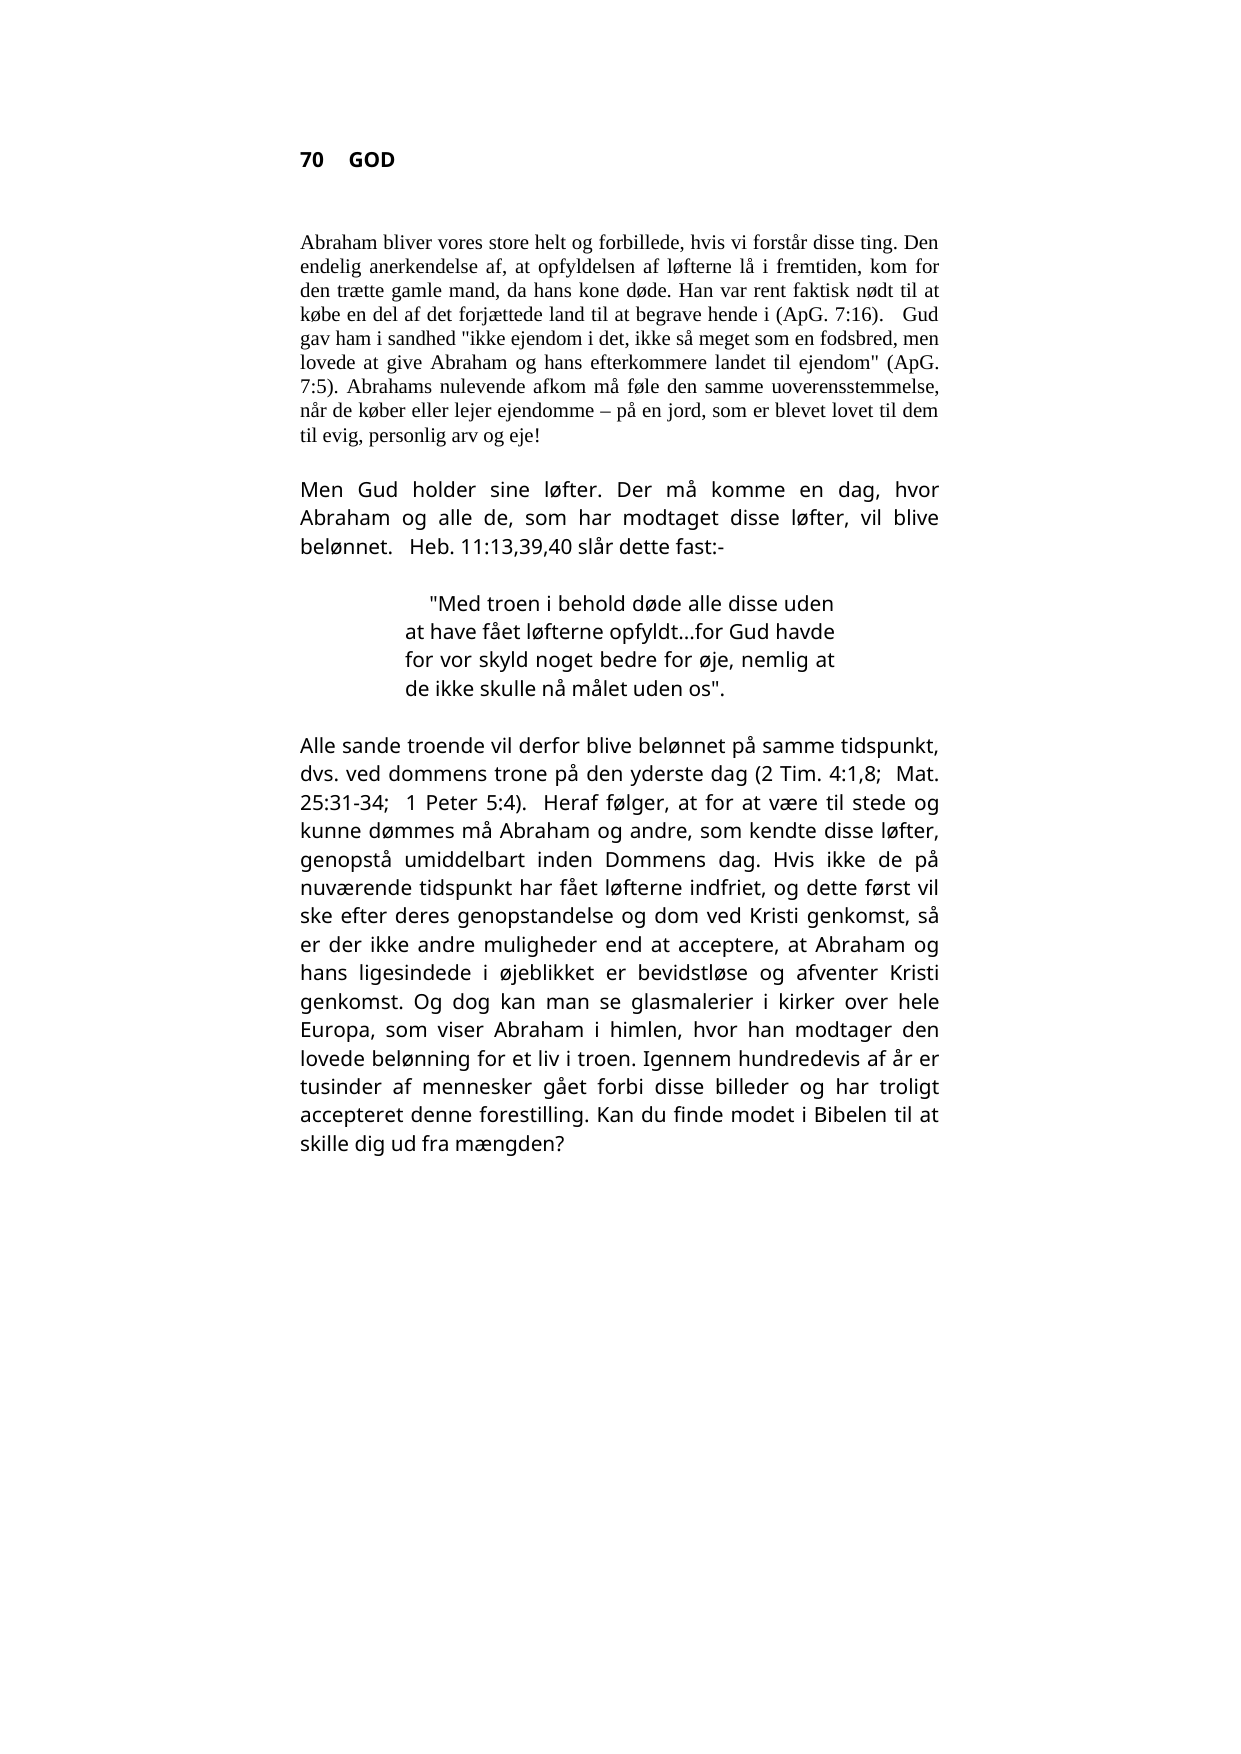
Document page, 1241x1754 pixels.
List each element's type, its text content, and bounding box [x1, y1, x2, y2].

text Abraham bliver vores store helt og forbillede, hvis vi forstår disse ting. Den endelig anerkendelse af, at opfyldelsen af løfterne lå i fremtiden, kom for den trætte gamle mand, da hans kone døde. Han var rent faktisk nødt til at købe en del af det forjættede land til at begrave hende i (ApG. 7:16). Gud gav ham i sandhed "ikke ejendom i det, ikke så meget som en fodsbred, men lovede at give Abraham og hans efterkommere landet til ejendom" (ApG. 7:5). Abrahams nulevende afkom må føle den samme uoverensstemmelse, når de køber eller lejer ejendomme – på en jord, som er blevet lovet til dem til evig, personlig arv og eje! [300, 230, 940, 447]
text "Med troen i behold døde alle disse uden at have fået løfterne opfyldt...for Gud havde for vor skyld noget bedre for øje, nemlig at de ikke skulle nå målet uden os". [405, 589, 835, 702]
text Alle sande troende vil derfor blive belønnet på samme tidspunkt, dvs. ved dommens trone på den yderste dag (2 Tim. 4:1,8; Mat. 25:31-34; 1 Peter 5:4). Heraf følger, at for at være til stede og kunne dømmes må Abraham og andre, som kendte disse løfter, genopstå umiddelbart inden Dommens dag. Hvis ikke de på nuværende tidspunkt har fået løfterne indfriet, og dette først vil ske efter deres genopstandelse og dom ved Kristi genkomst, så er der ikke andre muligheder end at acceptere, at Abraham og hans ligesindede i øjeblikket er bevidstløse og afventer Kristi genkomst. Og dog kan man se glasmalerier i kirker over hele Europa, som viser Abraham i himlen, hvor han modtager den lovede belønning for et liv i troen. Igennem hundredevis af år er tusinder af mennesker gået forbi disse billeder og har troligt accepteret denne forestilling. Kan du finde modet i Bibelen til at skille dig ud fra mængden? [300, 731, 940, 1157]
text Men Gud holder sine løfter. Der må komme en dag, hvor Abraham og alle de, som har modtaget disse løfter, vil blive belønnet. Heb. 11:13,39,40 slår dette fast:- [300, 475, 940, 560]
